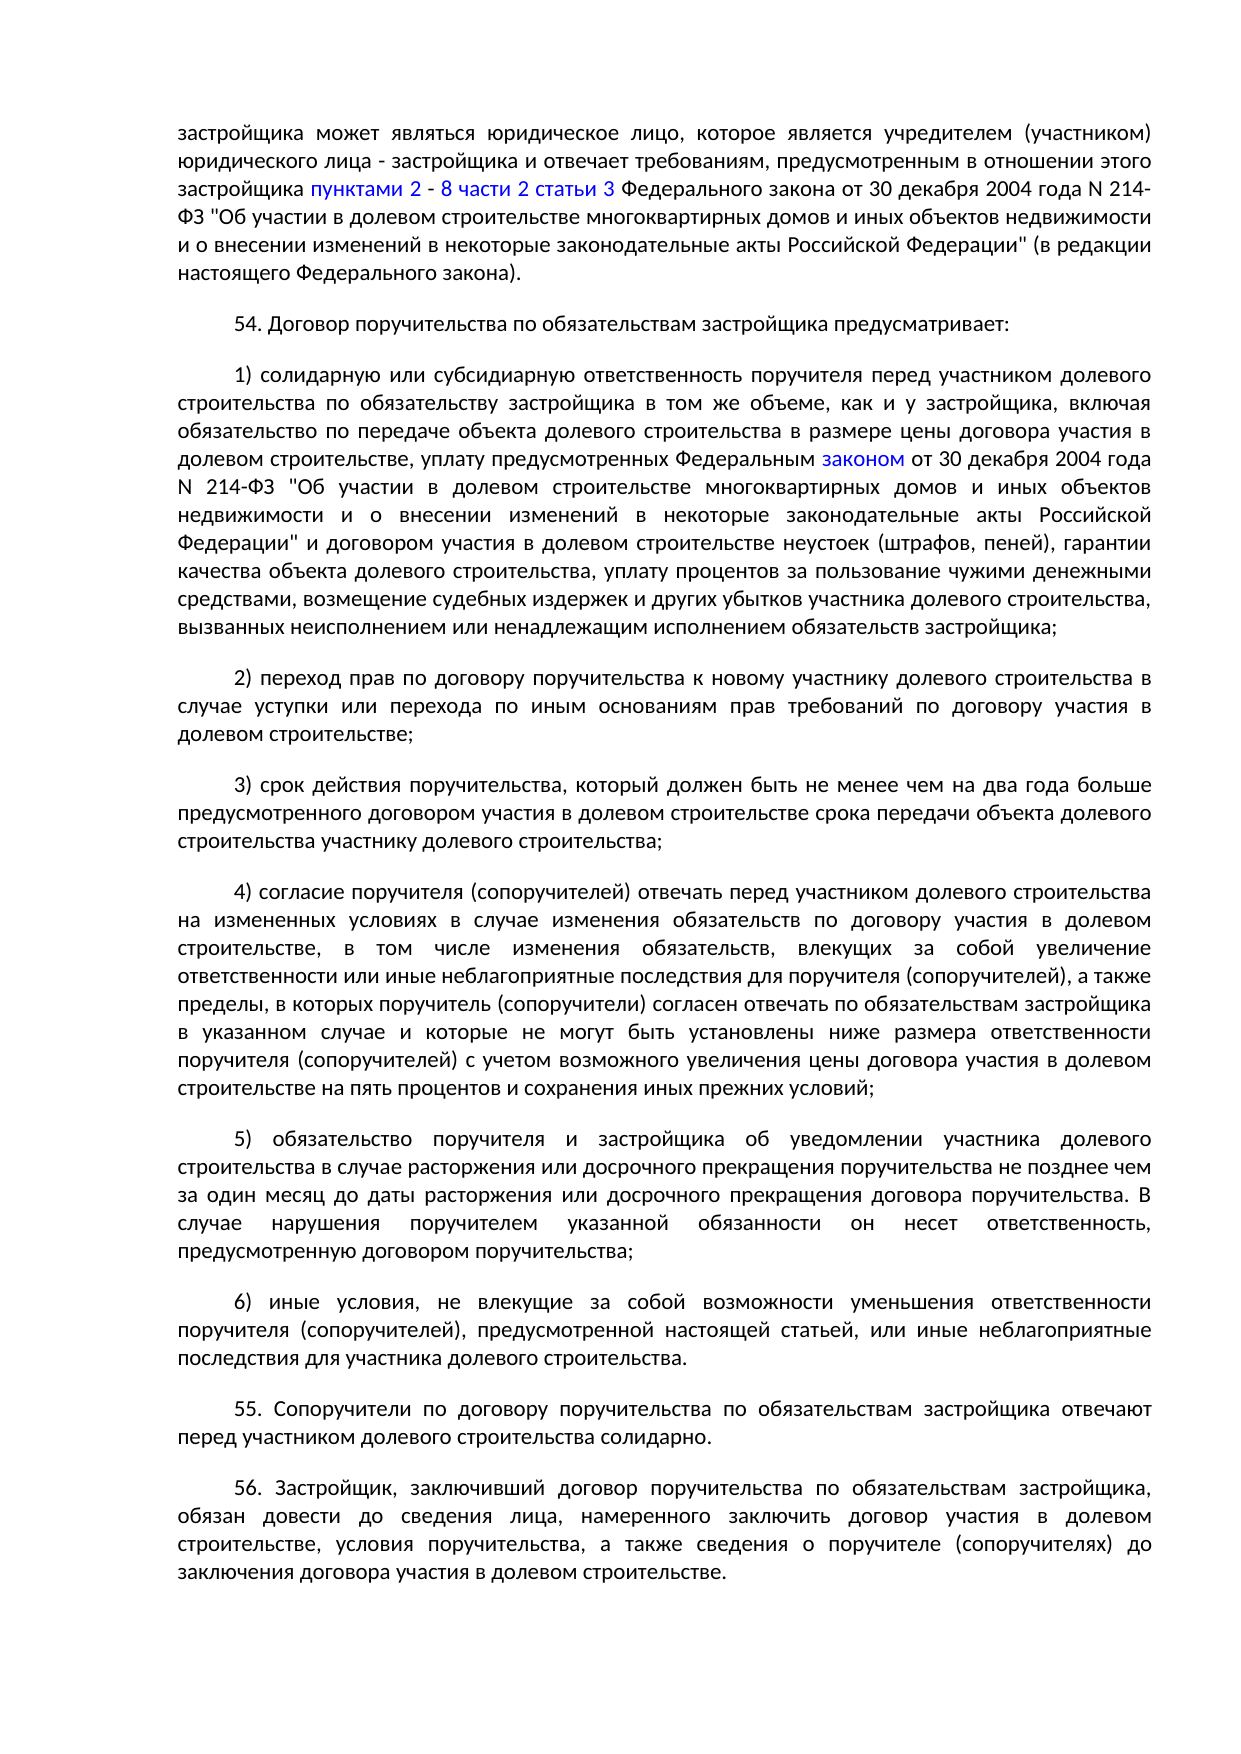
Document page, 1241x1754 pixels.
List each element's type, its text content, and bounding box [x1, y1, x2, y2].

text 55. Сопоручители по договору поручительства по обязательствам застройщика отвечают перед участником долевого строительства солидарно. [177, 1394, 1152, 1450]
text 2) переход прав по договору поручительства к новому участнику долевого строительства в случае уступки или перехода по иным основаниям прав требований по договору участия в долевом строительстве; [177, 663, 1152, 747]
text 3) срок действия поручительства, который должен быть не менее чем на два года больше предусмотренного договором участия в долевом строительстве срока передачи объекта долевого строительства участнику долевого строительства; [177, 770, 1152, 854]
text 6) иные условия, не влекущие за собой возможности уменьшения ответственности поручителя (сопоручителей), предусмотренной настоящей статьей, или иные неблагоприятные последствия для участника долевого строительства. [177, 1287, 1152, 1371]
text 5) обязательство поручителя и застройщика об уведомлении участника долевого строительства в случае расторжения или досрочного прекращения поручительства не позднее чем за один месяц до даты расторжения или досрочного прекращения договора поручительства. В случае нарушения поручителем указанной обязанности он несет ответственность, предусмотренную договором поручительства; [177, 1124, 1152, 1264]
text 54. Договор поручительства по обязательствам застройщика предусматривает: [177, 309, 1152, 337]
text 56. Застройщик, заключивший договор поручительства по обязательствам застройщика, обязан довести до сведения лица, намеренного заключить договор участия в долевом строительстве, условия поручительства, а также сведения о поручителе (сопоручителях) до заключения договора участия в долевом строительстве. [177, 1473, 1152, 1585]
text 4) согласие поручителя (сопоручителей) отвечать перед участником долевого строительства на измененных условиях в случае изменения обязательств по договору участия в долевом строительстве, в том числе изменения обязательств, влекущих за собой увеличение ответственности или иные неблагоприятные последствия для поручителя (сопоручителей), а также пределы, в которых поручитель (сопоручители) согласен отвечать по обязательствам застройщика в указанном случае и которые не могут быть установлены ниже размера ответственности поручителя (сопоручителей) с учетом возможного увеличения цены договора участия в долевом строительстве на пять процентов и сохранения иных прежних условий; [177, 877, 1152, 1101]
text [177, 118, 1152, 286]
text 1) солидарную или субсидиарную ответственность поручителя перед участником долевого строительства по обязательству застройщика в том же объеме, как и у застройщика, включая обязательство по передаче объекта долевого строительства в размере цены договора участия в долевом строительстве, уплату предусмотренных Федеральным законом от 30 декабря 2004 года N 214-ФЗ "Об участии в долевом строительстве многоквартирных домов и иных объектов недвижимости и о внесении изменений в некоторые законодательные акты Российской Федерации" и договором участия в долевом строительстве неустоек (штрафов, пеней), гарантии качества объекта долевого строительства, уплату процентов за пользование чужими денежными средствами, возмещение судебных издержек и других убытков участника долевого строительства, вызванных неисполнением или ненадлежащим исполнением обязательств застройщика; [177, 360, 1152, 640]
